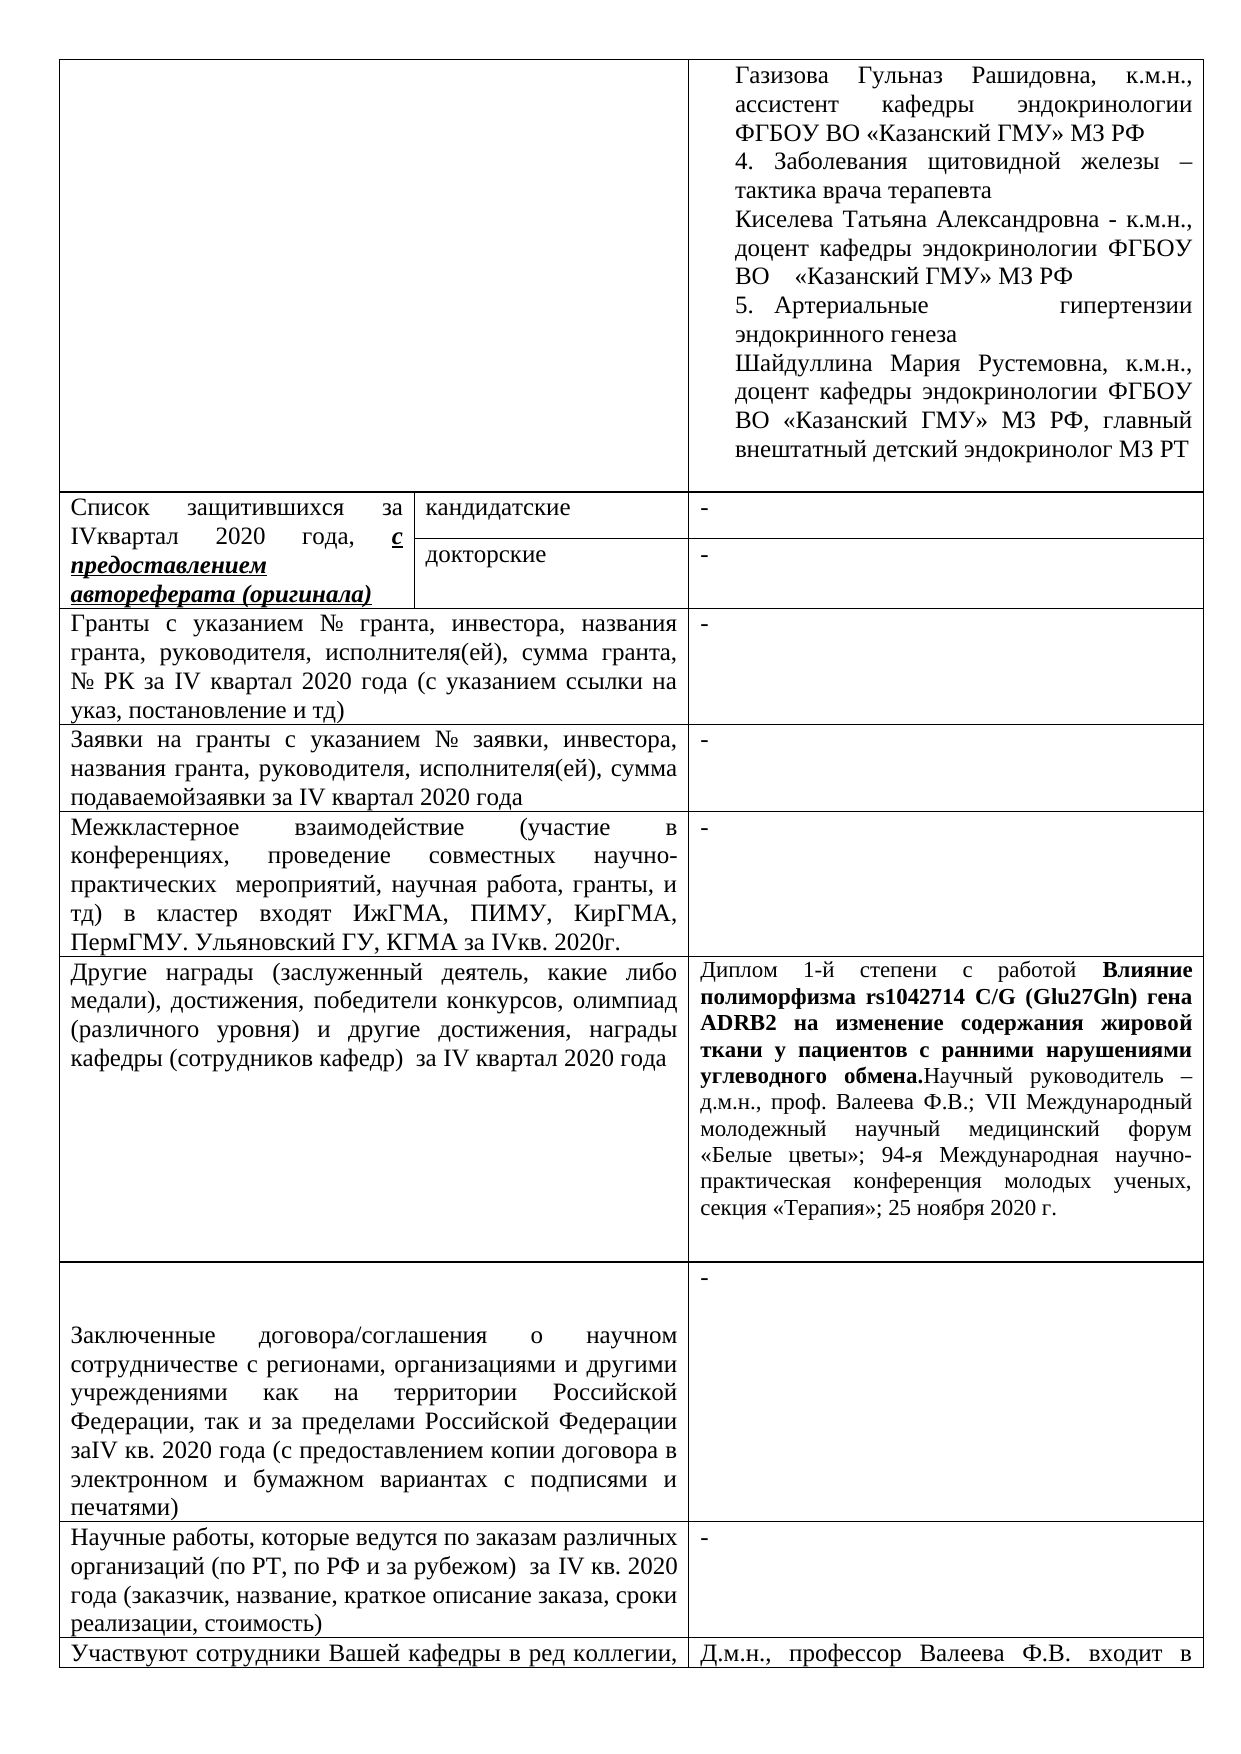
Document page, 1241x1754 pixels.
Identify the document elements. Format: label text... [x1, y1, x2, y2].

table_cell - [689, 812, 1203, 956]
table_cell докторские [415, 539, 688, 607]
table_cell - [689, 539, 1203, 607]
table_cell кандидатские [415, 493, 688, 538]
table_cell Межкластерное взаимодействие (участие в конференциях, проведение совместных научно-практических мероприятий, научная работа, гранты, и тд) в кластер входят ИжГМА, ПИМУ, КирГМА, ПермГМУ. Ульяновский ГУ, КГМА за IVкв. 2020г. [60, 812, 688, 956]
table_cell Заключенные договора/соглашения о научном сотрудничестве с регионами, организациями и другими учреждениями как на территории Российской Федерации, так и за пределами Российской Федерации заIV кв. 2020 года (с предоставлением копии договора в электронном и бумажном вариантах с подписями и печатями) [60, 1263, 688, 1521]
table_cell - [689, 1263, 1203, 1521]
table_cell - [689, 609, 1203, 723]
table_cell - [689, 1522, 1203, 1637]
table_cell Заявки на гранты с указанием № заявки, инвестора, названия гранта, руководителя, исполнителя(ей), сумма подаваемойзаявки за IV квартал 2020 года [60, 725, 688, 811]
table_cell Диплом 1-й степени с работой Влияние полиморфизма rs1042714 C/G (Glu27Gln) гена ADRB2 на изменение содержания жировой ткани у пациентов с ранними нарушениями углеводного обмена.Научный руководитель – д.м.н., проф. Валеева Ф.В.; VII Международный молодежный научный медицинский форум «Белые цветы»; 94-я Международная научно-практическая конференция молодых ученых, секция «Терапия»; 25 ноября 2020 г. [689, 957, 1203, 1261]
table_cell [689, 1638, 1203, 1667]
table_cell - [689, 725, 1203, 811]
table_cell Гранты с указанием № гранта, инвестора, названия гранта, руководителя, исполнителя(ей), сумма гранта, № РК за IV квартал 2020 года (с указанием ссылки на указ, постановление и тд) [60, 609, 688, 723]
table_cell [60, 1638, 688, 1667]
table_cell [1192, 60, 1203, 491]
table_cell Другие награды (заслуженный деятель, какие либо медали), достижения, победители конкурсов, олимпиад (различного уровня) и другие достижения, награды кафедры (сотрудников кафедр) за IV квартал 2020 года [60, 957, 688, 1261]
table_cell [60, 60, 688, 491]
table_cell - [689, 493, 1203, 538]
table_cell Научные работы, которые ведутся по заказам различных организаций (по РТ, по РФ и за рубежом) за IV кв. 2020 года (заказчик, название, краткое описание заказа, сроки реализации, стоимость) [60, 1522, 688, 1637]
table_cell Список защитившихся за IVквартал 2020 года, с предоставлением автореферата (оригинала) [60, 493, 414, 607]
